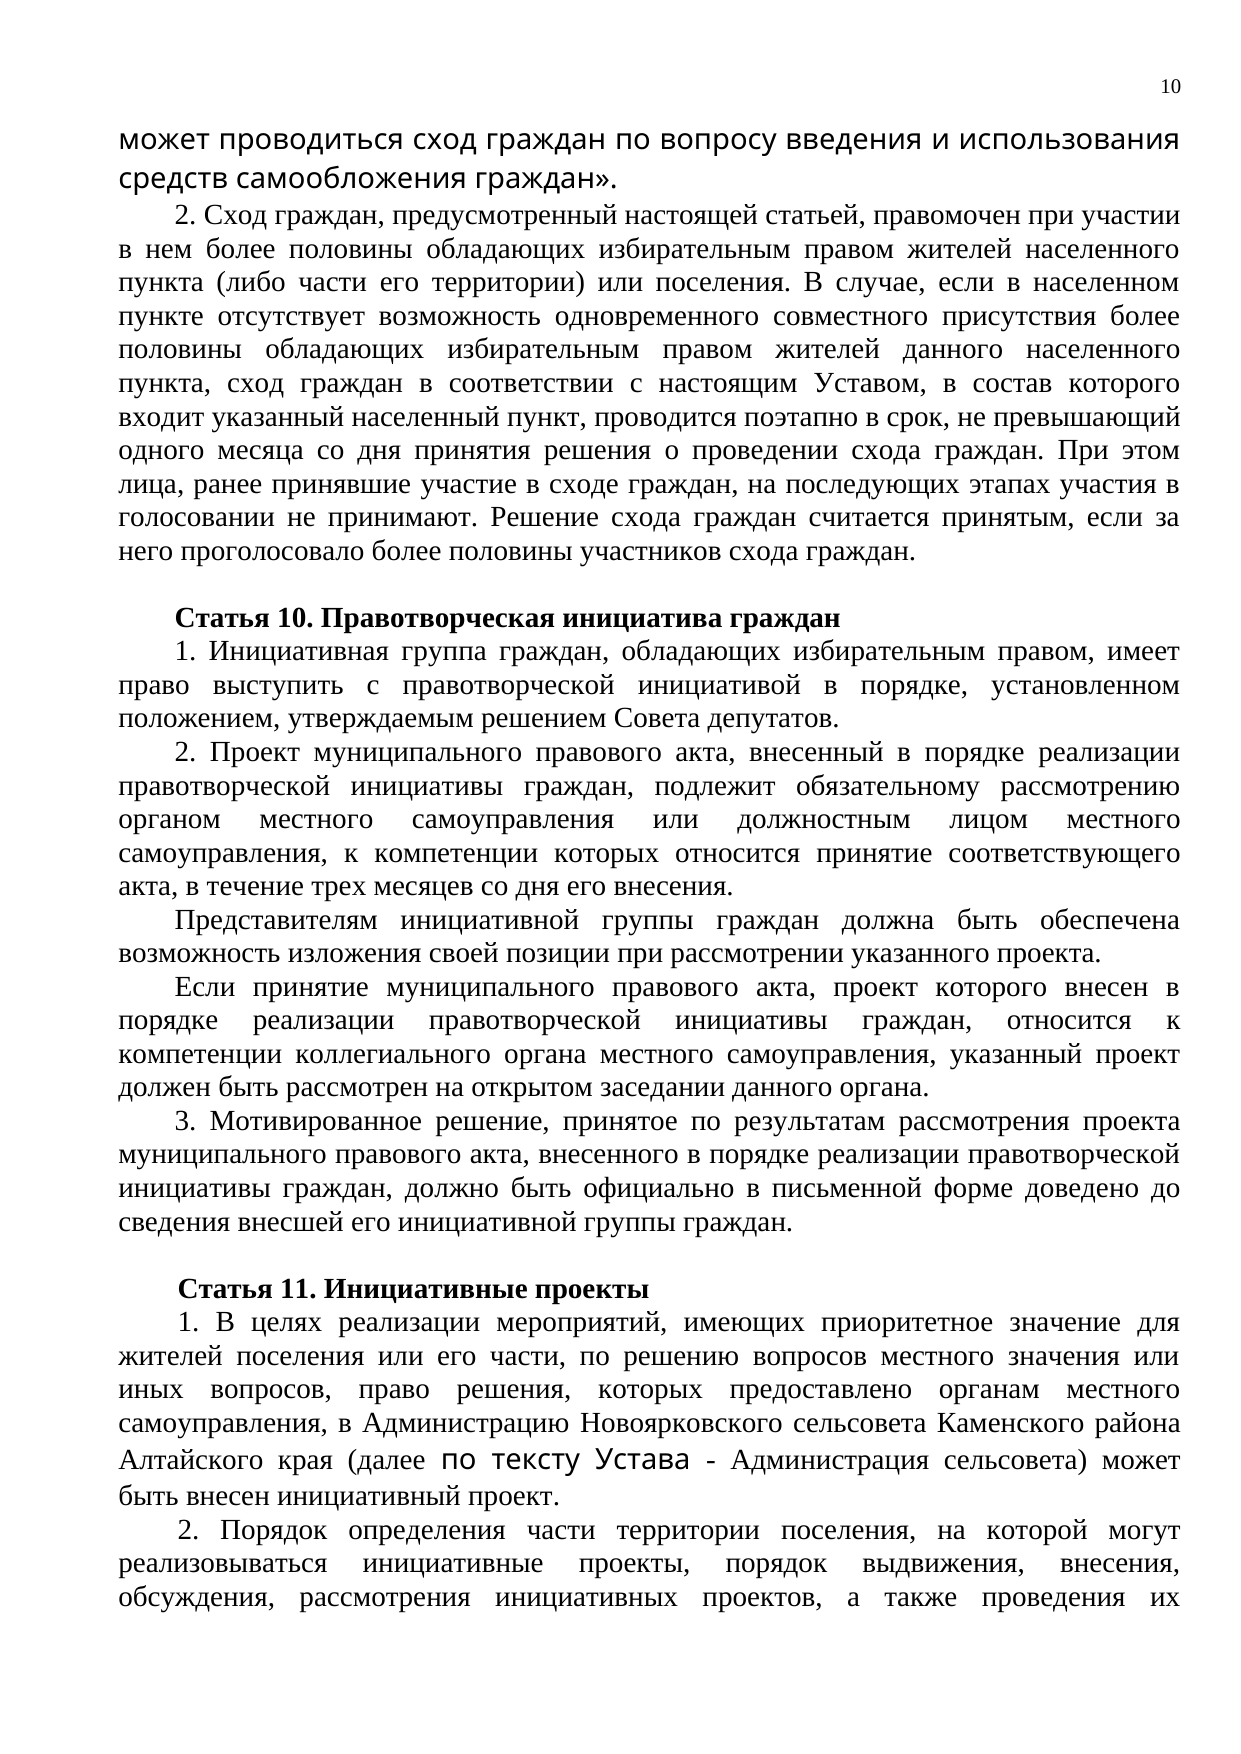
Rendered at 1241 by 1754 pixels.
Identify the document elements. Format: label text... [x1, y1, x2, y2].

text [118, 1512, 1181, 1612]
subtitle Статья 10. Правотворческая инициатива граждан [118, 600, 1181, 633]
text 2. Проект муниципального правового акта, внесенный в порядке реализации правотворческой инициативы граждан, подлежит обязательному рассмотрению органом местного самоуправления или должностным лицом местного самоуправления, к компетенции которых относится принятие соответствующего акта, в течение трех месяцев со дня его внесения. [118, 734, 1181, 902]
text 3. Мотивированное решение, принятое по результатам рассмотрения проекта муниципального правового акта, внесенного в порядке реализации правотворческой инициативы граждан, должно быть официально в письменной форме доведено до сведения внесшей его инициативной группы граждан. [118, 1103, 1181, 1237]
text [118, 118, 1181, 197]
text Если принятие муниципального правового акта, проект которого внесен в порядке реализации правотворческой инициативы граждан, относится к компетенции коллегиального органа местного самоуправления, указанный проект должен быть рассмотрен на открытом заседании данного органа. [118, 969, 1181, 1103]
text 1. В целях реализации мероприятий, имеющих приоритетное значение для жителей поселения или его части, по решению вопросов местного значения или иных вопросов, право решения, которых предоставлено органам местного самоуправления, в Администрацию Новоярковского сельсовета Каменского района Алтайского края (далее по тексту Устава - Администрация сельсовета) может быть внесен инициативный проект. [118, 1304, 1181, 1512]
text 1. Инициативная группа граждан, обладающих избирательным правом, имеет право выступить с правотворческой инициативой в порядке, установленном положением, утверждаемым решением Совета депутатов. [118, 633, 1181, 734]
text Статья 11. Инициативные проекты [118, 1271, 1181, 1304]
text Представителям инициативной группы граждан должна быть обеспечена возможность изложения своей позиции при рассмотрении указанного проекта. [118, 902, 1181, 969]
text 2. Сход граждан, предусмотренный настоящей статьей, правомочен при участии в нем более половины обладающих избирательным правом жителей населенного пункта (либо части его территории) или поселения. В случае, если в населенном пункте отсутствует возможность одновременного совместного присутствия более половины обладающих избирательным правом жителей данного населенного пункта, сход граждан в соответствии с настоящим Уставом, в состав которого входит указанный населенный пункт, проводится поэтапно в срок, не превышающий одного месяца со дня принятия решения о проведении схода граждан. При этом лица, ранее принявшие участие в сходе граждан, на последующих этапах участия в голосовании не принимают. Решение схода граждан считается принятым, если за него проголосовало более половины участников схода граждан. [118, 197, 1181, 566]
